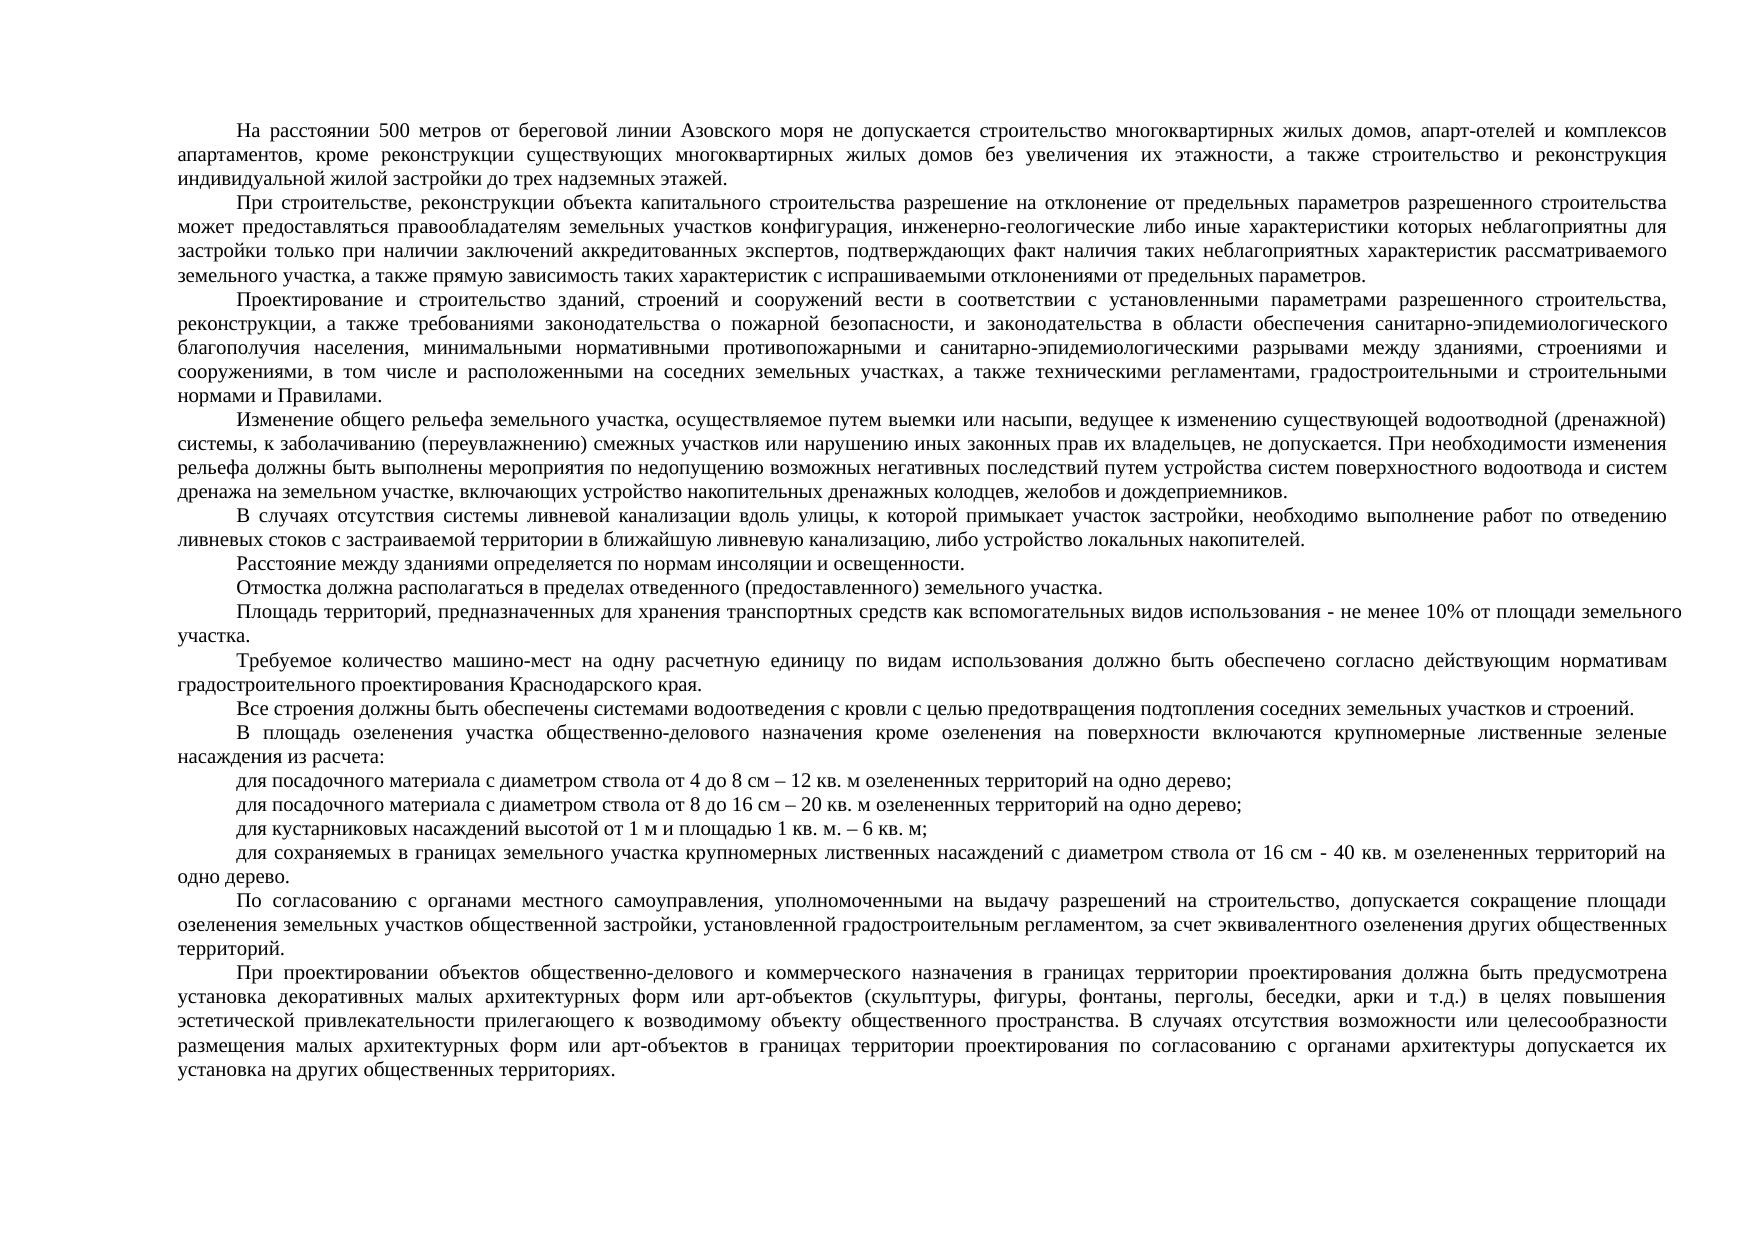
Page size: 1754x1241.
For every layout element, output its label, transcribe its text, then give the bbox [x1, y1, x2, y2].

text В площадь озеленения участка общественно-делового назначения кроме озеленения на поверхности включаются крупномерные лиственные зеленые насаждения из расчета: [177, 720, 1668, 768]
text В случаях отсутствия системы ливневой канализации вдоль улицы, к которой примыкает участок застройки, необходимо выполнение работ по отведению ливневых стоков с застраиваемой территории в ближайшую ливневую канализацию, либо устройство локальных накопителей. [177, 503, 1668, 551]
text При проектировании объектов общественно-делового и коммерческого назначения в границах территории проектирования должна быть предусмотрена установка декоративных малых архитектурных форм или арт-объектов (скульптуры, фигуры, фонтаны, перголы, беседки, арки и т.д.) в целях повышения эстетической привлекательности прилегающего к возводимому объекту общественного пространства. В случаях отсутствия возможности или целесообразности размещения малых архитектурных форм или арт-объектов в границах территории проектирования по согласованию с органами архитектуры допускается их установка на других общественных территориях. [177, 960, 1668, 1081]
text Проектирование и строительство зданий, строений и сооружений вести в соответствии с установленными параметрами разрешенного строительства, реконструкции, а также требованиями законодательства о пожарной безопасности, и законодательства в области обеспечения санитарно-эпидемиологического благополучия населения, минимальными нормативными противопожарными и санитарно-эпидемиологическими разрывами между зданиями, строениями и сооружениями, в том числе и расположенными на соседних земельных участках, а также техническими регламентами, градостроительными и строительными нормами и Правилами. [177, 287, 1668, 407]
text для кустарниковых насаждений высотой от 1 м и площадью 1 кв. м. – 6 кв. м; [177, 816, 1668, 840]
text Площадь территорий, предназначенных для хранения транспортных средств как вспомогательных видов использования - не менее 10% от площади земельного участка. [177, 599, 1684, 647]
text На расстоянии 500 метров от береговой линии Азовского моря не допускается строительство многоквартирных жилых домов, апарт-отелей и комплексов апартаментов, кроме реконструкции существующих многоквартирных жилых домов без увеличения их этажности, а также строительство и реконструкция индивидуальной жилой застройки до трех надземных этажей. [177, 118, 1668, 190]
text для сохраняемых в границах земельного участка крупномерных лиственных насаждений с диаметром ствола от 16 см - 40 кв. м озелененных территорий на одно дерево. [177, 840, 1668, 888]
text Все строения должны быть обеспечены системами водоотведения с кровли с целью предотвращения подтопления соседних земельных участков и строений. [177, 696, 1668, 720]
text Отмостка должна располагаться в пределах отведенного (предоставленного) земельного участка. [177, 575, 1668, 599]
text Расстояние между зданиями определяется по нормам инсоляции и освещенности. [177, 551, 1668, 575]
text По согласованию с органами местного самоуправления, уполномоченными на выдачу разрешений на строительство, допускается сокращение площади озеленения земельных участков общественной застройки, установленной градостроительным регламентом, за счет эквивалентного озеленения других общественных территорий. [177, 888, 1668, 960]
text для посадочного материала с диаметром ствола от 4 до 8 см – 12 кв. м озелененных территорий на одно дерево; [177, 768, 1668, 792]
text для посадочного материала с диаметром ствола от 8 до 16 см – 20 кв. м озелененных территорий на одно дерево; [177, 792, 1668, 816]
text Изменение общего рельефа земельного участка, осуществляемое путем выемки или насыпи, ведущее к изменению существующей водоотводной (дренажной) системы, к заболачиванию (переувлажнению) смежных участков или нарушению иных законных прав их владельцев, не допускается. При необходимости изменения рельефа должны быть выполнены мероприятия по недопущению возможных негативных последствий путем устройства систем поверхностного водоотвода и систем дренажа на земельном участке, включающих устройство накопительных дренажных колодцев, желобов и дождеприемников. [177, 407, 1668, 503]
text При строительстве, реконструкции объекта капитального строительства разрешение на отклонение от предельных параметров разрешенного строительства может предоставляться правообладателям земельных участков конфигурация, инженерно-геологические либо иные характеристики которых неблагоприятны для застройки только при наличии заключений аккредитованных экспертов, подтверждающих факт наличия таких неблагоприятных характеристик рассматриваемого земельного участка, а также прямую зависимость таких характеристик с испрашиваемыми отклонениями от предельных параметров. [177, 190, 1668, 287]
text Требуемое количество машино-мест на одну расчетную единицу по видам использования должно быть обеспечено согласно действующим нормативам градостроительного проектирования Краснодарского края. [177, 647, 1668, 696]
